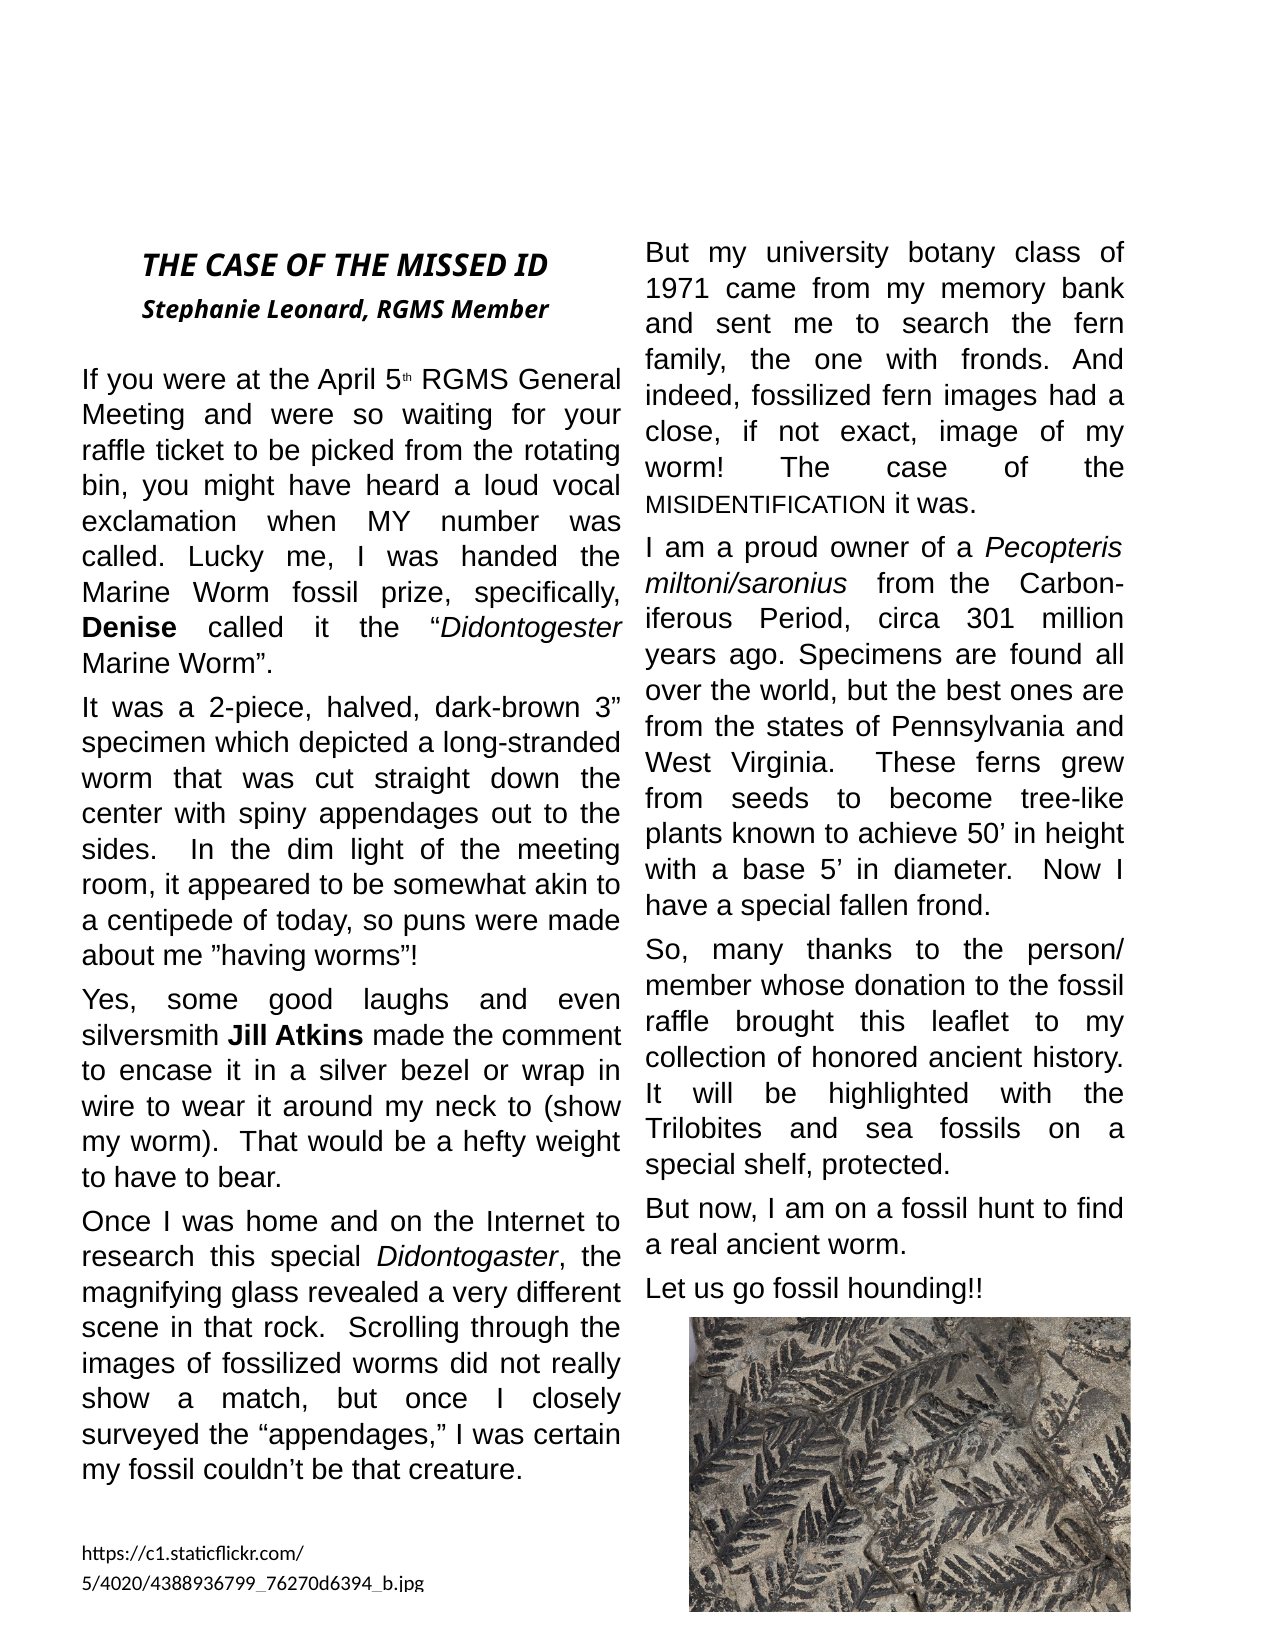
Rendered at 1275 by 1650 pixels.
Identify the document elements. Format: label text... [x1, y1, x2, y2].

text Let us go fossil hounding!! [645, 1271, 1125, 1305]
text So, many thanks to the person/ member whose donation to the fossil raffle brought this leaflet to my collection of honored ancient history. It will be highlighted with the Trilobites and sea fossils on a special shelf, protected. [645, 932, 1125, 1181]
text But my university botany class of 1971 came from my memory bank and sent me to search the fern family, the one with fronds. And indeed, fossilized fern images had a close, if not exact, image of my worm! The case of the MISIDENTIFICATION it was. [645, 235, 1125, 519]
picture [689, 1317, 1131, 1612]
text But now, I am on a fossil hunt to find a real ancient worm. [645, 1191, 1125, 1261]
text I am a proud owner of a Pecopteris miltoni/saronius from the Carbon-iferous Period, circa 301 million years ago. Specimens are found all over the world, but the best ones are from the states of Pennsylvania and West Virginia. These ferns grew from seeds to become tree-like plants known to achieve 50’ in height with a base 5’ in diameter. Now I have a special fallen frond. [645, 530, 1125, 922]
